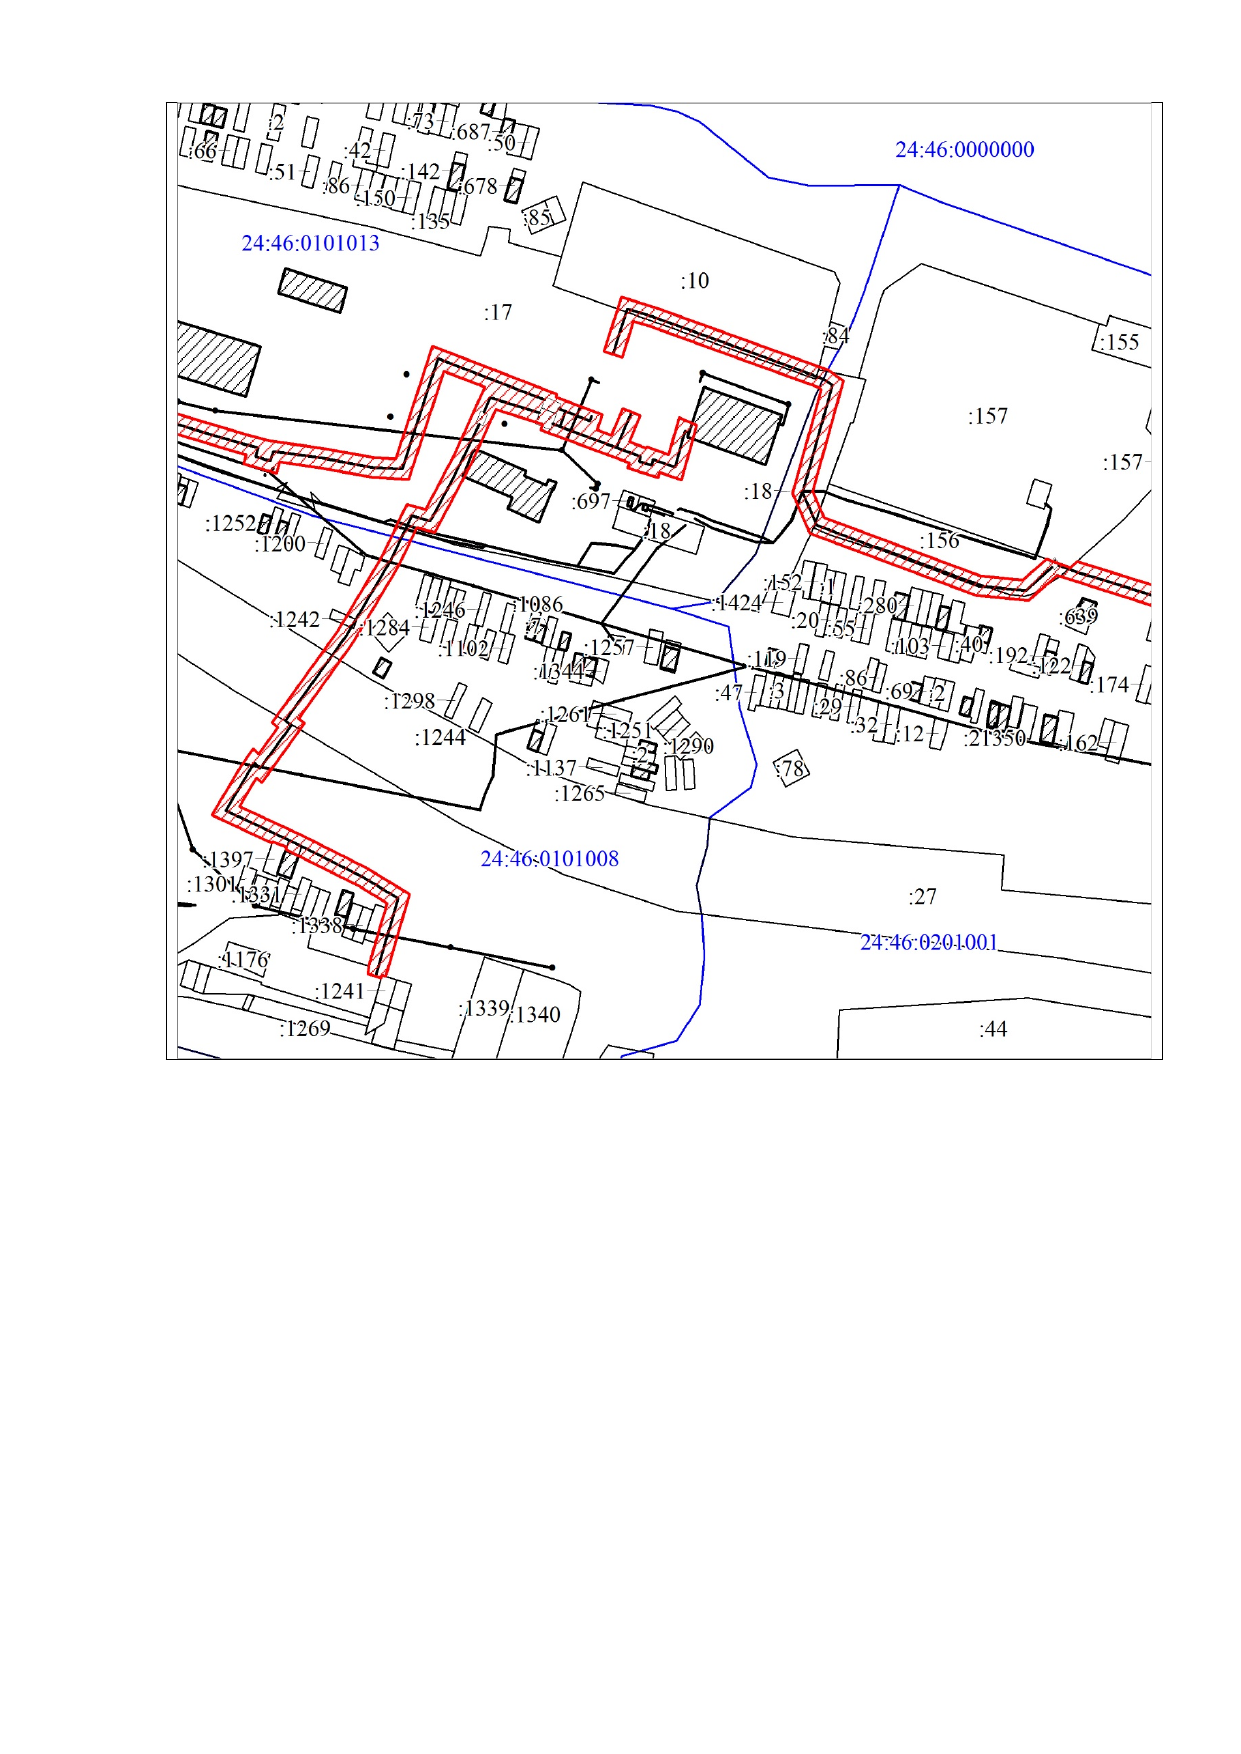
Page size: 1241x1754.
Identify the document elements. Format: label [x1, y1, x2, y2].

picture [177, 102, 1152, 1059]
table_header [167, 103, 177, 1059]
table_header [1152, 103, 1162, 1059]
